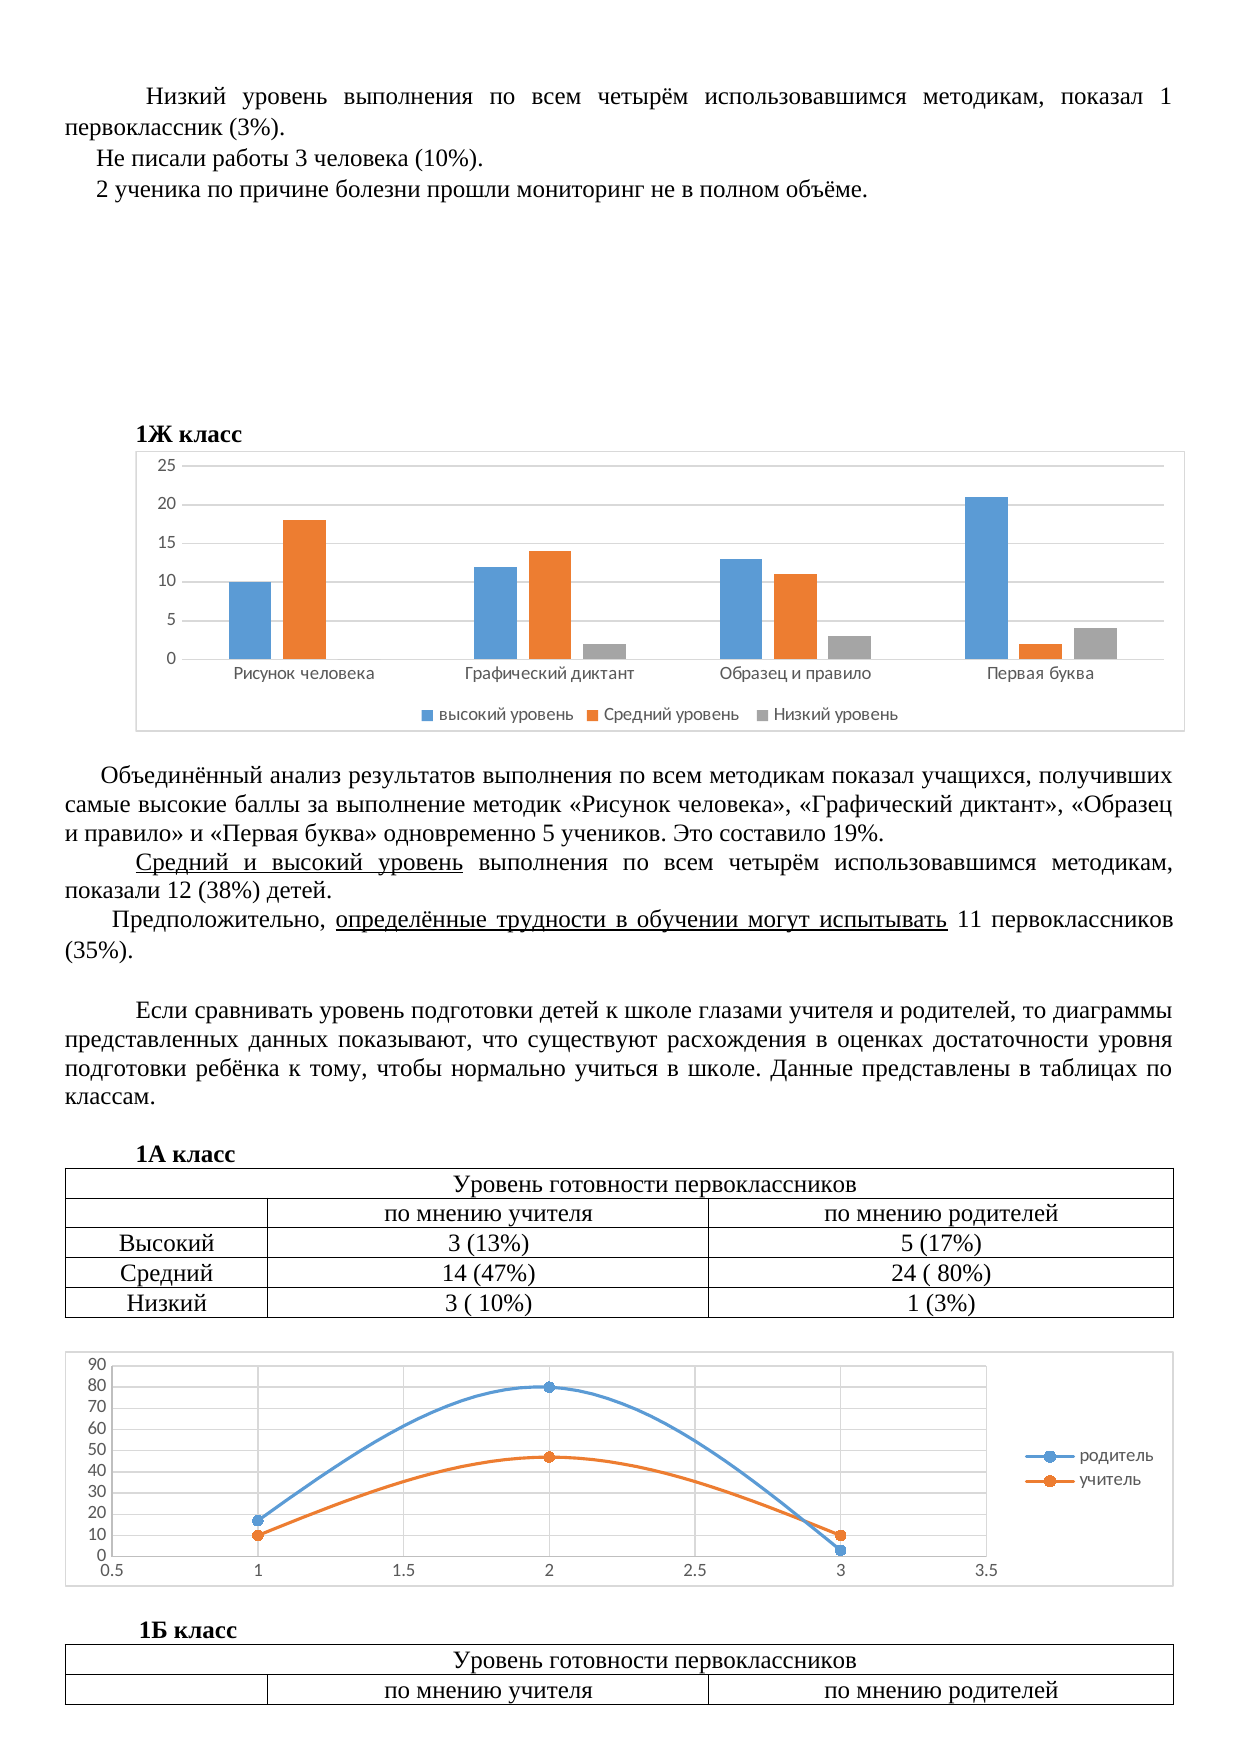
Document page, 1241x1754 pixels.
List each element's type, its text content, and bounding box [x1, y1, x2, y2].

table_cell 3 ( 10%) [268, 1288, 708, 1317]
table_cell по мнению учителя [268, 1675, 708, 1704]
table_cell 24 ( 80%) [709, 1258, 1173, 1287]
text 2 ученика по причине болезни прошли мониторинг не в полном объёме. [64, 174, 1173, 203]
table_cell по мнению родителей [709, 1675, 1173, 1704]
table_cell 1 (3%) [709, 1288, 1173, 1317]
text Объединённый анализ результатов выполнения по всем методикам показал учащихся, получивших самые высокие баллы за выполнение методик «Рисунок человека», «Графический диктант», «Образец и правило» и «Первая буква» одновременно 5 учеников. Это составило 19%. [64, 761, 1173, 847]
text Низкий уровень выполнения по всем четырём использовавшимся методикам, показал 1 первоклассник (3%). [64, 81, 1173, 141]
text Если сравнивать уровень подготовки детей к школе глазами учителя и родителей, то диаграммы представленных данных показывают, что существуют расхождения в оценках достаточности уровня подготовки ребёнка к тому, чтобы нормально учиться в школе. Данные представлены в таблицах по классам. [64, 995, 1173, 1110]
text 1А класс [64, 1139, 1173, 1168]
table_cell Высокий [66, 1228, 267, 1257]
table_cell [66, 1675, 267, 1704]
table_cell [66, 1199, 267, 1227]
text Средний и высокий уровень выполнения по всем четырём использовавшимся методикам, показали 12 (38%) детей. [64, 847, 1173, 904]
table_cell 3 (13%) [268, 1228, 708, 1257]
text 1Ж класс [64, 419, 1173, 448]
table_cell по мнению родителей [709, 1199, 1173, 1227]
table_cell 5 (17%) [709, 1228, 1173, 1257]
table_cell Низкий [66, 1288, 267, 1317]
table_cell Средний [66, 1258, 267, 1287]
table_cell по мнению учителя [268, 1199, 708, 1227]
text Предположительно, определённые трудности в обучении могут испытывать 11 первоклассников (35%). [64, 904, 1173, 964]
table_header Уровень готовности первоклассников [66, 1169, 1173, 1197]
table_header Уровень готовности первоклассников [66, 1645, 1173, 1674]
text Не писали работы 3 человека (10%). [64, 143, 1173, 172]
table_cell 14 (47%) [268, 1258, 708, 1287]
text 1Б класс [64, 1616, 1173, 1644]
